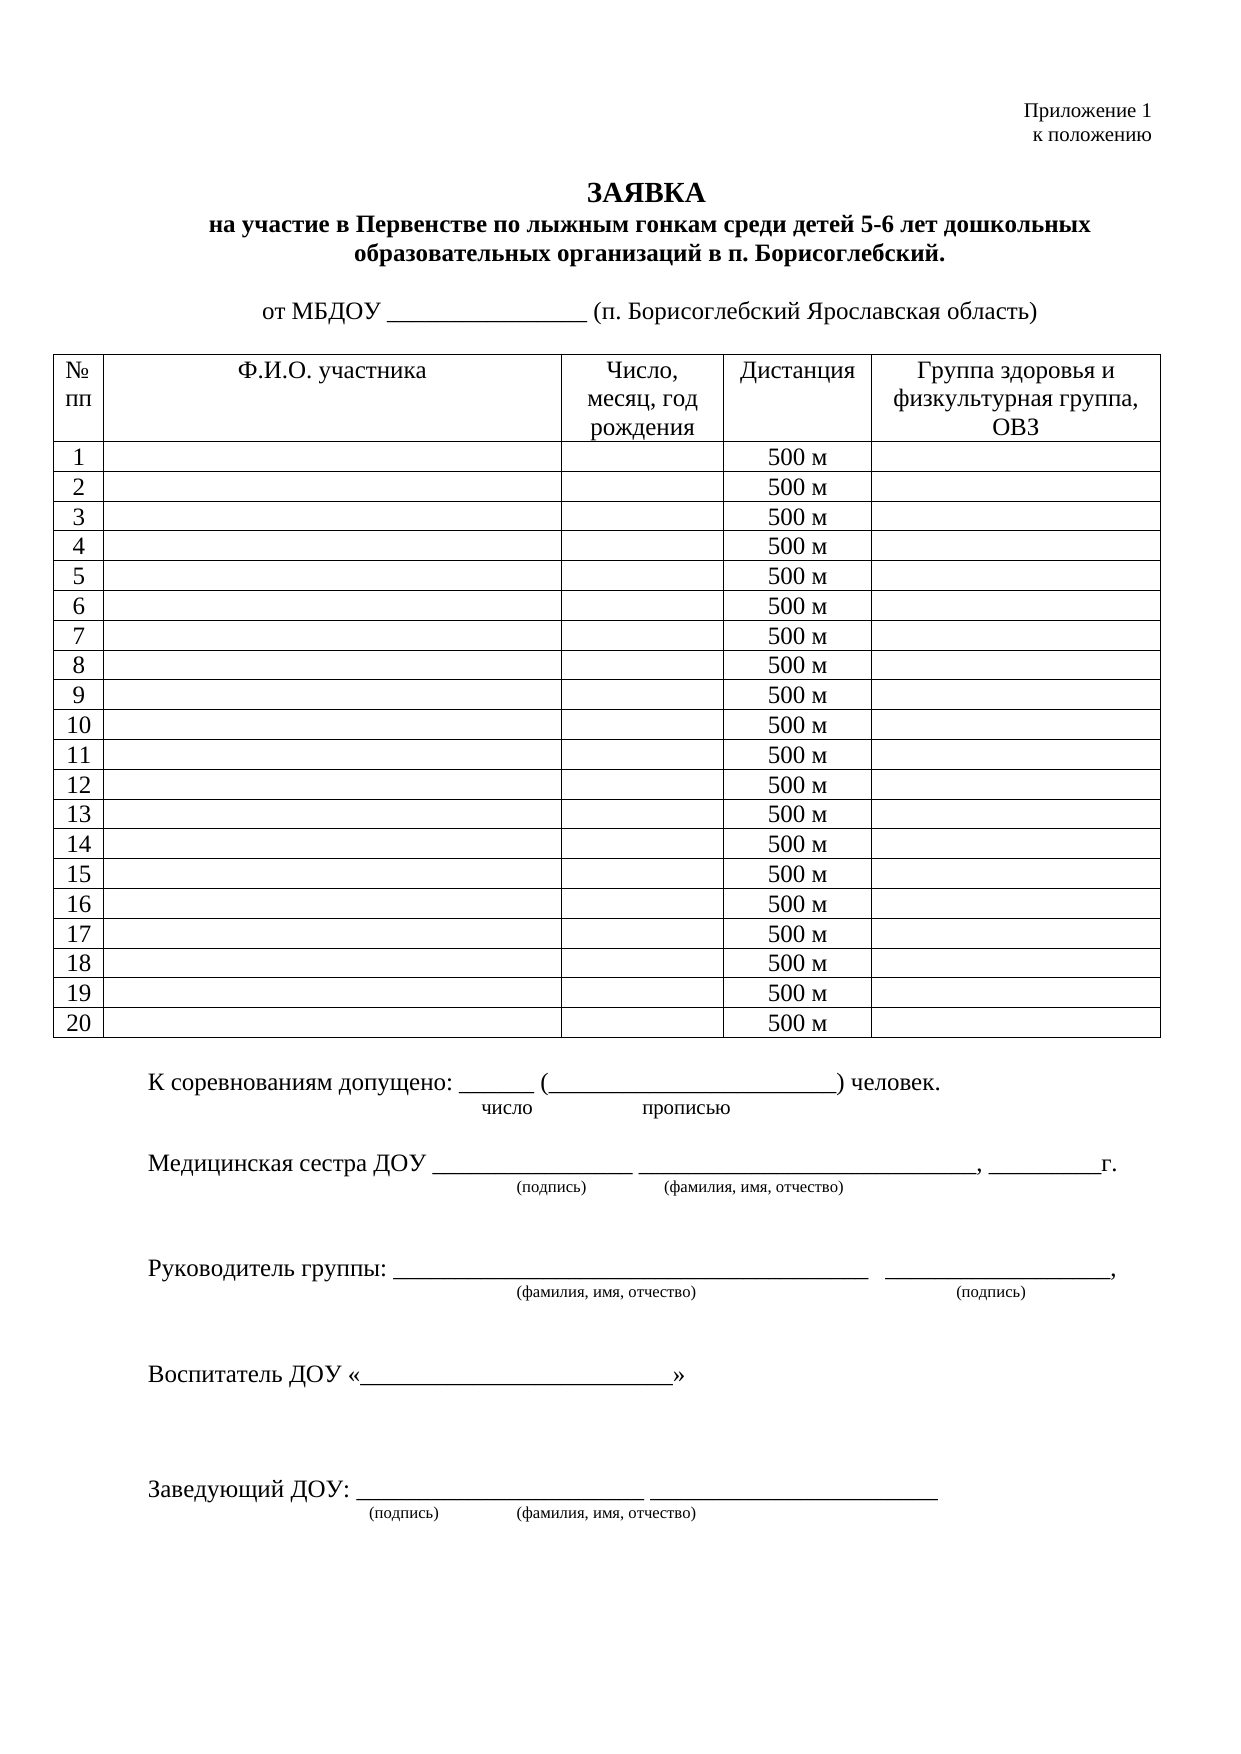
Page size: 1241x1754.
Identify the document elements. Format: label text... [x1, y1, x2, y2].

table_cell 12 [54, 770, 103, 798]
table_cell [104, 472, 561, 501]
table_cell [872, 472, 1160, 501]
table_cell [562, 978, 723, 1007]
table_cell 4 [54, 531, 103, 560]
table_cell 500 м [724, 978, 871, 1007]
table_cell 500 м [724, 949, 871, 977]
table_cell [872, 889, 1160, 918]
text ЗАЯВКА на участие в Первенстве по лыжным гонкам среди детей 5-6 лет дошкольных образовательных организаций в п. Борисоглебский. [148, 176, 1152, 267]
table_header Ф.И.О. участника [104, 355, 561, 441]
table_cell [872, 978, 1160, 1007]
text (подпись) (фамилия, имя, отчество) [148, 1177, 1152, 1196]
table_cell [562, 442, 723, 471]
table_cell [872, 829, 1160, 858]
table_cell [562, 800, 723, 828]
table_cell [872, 621, 1160, 649]
table_cell [104, 949, 561, 977]
table_cell 500 м [724, 502, 871, 530]
table_cell [872, 591, 1160, 620]
text (подпись) (фамилия, имя, отчество) [148, 1503, 1152, 1522]
table_cell 500 м [724, 740, 871, 769]
table_cell [104, 561, 561, 590]
table_cell 500 м [724, 561, 871, 590]
table_cell 6 [54, 591, 103, 620]
text число прописью [148, 1095, 1152, 1119]
table_cell [872, 531, 1160, 560]
table_cell 500 м [724, 531, 871, 560]
table_cell [872, 859, 1160, 888]
table_cell 8 [54, 651, 103, 679]
table_cell [872, 651, 1160, 679]
table_cell [104, 680, 561, 709]
text Воспитатель ДОУ «_________________________» [148, 1359, 1152, 1388]
table_header Группа здоровья и физкультурная группа, ОВЗ [872, 355, 1160, 441]
table_cell [562, 829, 723, 858]
table_cell [872, 919, 1160, 947]
table_cell [104, 591, 561, 620]
text Медицинская сестра ДОУ ________________ ___________________________, _________г. [148, 1148, 1152, 1177]
table_cell 10 [54, 710, 103, 739]
table_cell [562, 680, 723, 709]
table_cell 3 [54, 502, 103, 530]
table_cell 13 [54, 800, 103, 828]
table_header Число, месяц, год рождения [562, 355, 723, 441]
table_cell [562, 621, 723, 649]
table_cell 500 м [724, 651, 871, 679]
table_cell 500 м [724, 621, 871, 649]
table_cell [562, 591, 723, 620]
table_cell [104, 859, 561, 888]
table_cell 500 м [724, 1008, 871, 1037]
table_cell [104, 978, 561, 1007]
table_cell [104, 770, 561, 798]
table_cell 500 м [724, 919, 871, 947]
table_cell 500 м [724, 859, 871, 888]
table_cell [104, 829, 561, 858]
table_cell [104, 651, 561, 679]
table_cell 2 [54, 472, 103, 501]
table_header №пп [54, 355, 103, 441]
table_cell [872, 710, 1160, 739]
table_cell 500 м [724, 591, 871, 620]
table_cell 17 [54, 919, 103, 947]
table_cell 500 м [724, 800, 871, 828]
table_cell [562, 472, 723, 501]
table_cell 16 [54, 889, 103, 918]
table_cell [562, 889, 723, 918]
table_cell 500 м [724, 472, 871, 501]
table_cell 500 м [724, 889, 871, 918]
table_cell [104, 621, 561, 649]
table_cell [104, 1008, 561, 1037]
table_cell [104, 800, 561, 828]
table_cell 500 м [724, 680, 871, 709]
text Руководитель группы: ______________________________________ __________________, [148, 1253, 1152, 1282]
table_cell [562, 949, 723, 977]
table_cell [562, 651, 723, 679]
table_cell [562, 1008, 723, 1037]
table_cell [104, 531, 561, 560]
table_cell 18 [54, 949, 103, 977]
table_cell 11 [54, 740, 103, 769]
table_cell [562, 561, 723, 590]
table_cell [872, 561, 1160, 590]
table_cell [562, 859, 723, 888]
table_cell [872, 680, 1160, 709]
table_cell [104, 442, 561, 471]
table_cell [562, 710, 723, 739]
table_cell 500 м [724, 442, 871, 471]
table_cell [104, 710, 561, 739]
table_cell 500 м [724, 770, 871, 798]
text (фамилия, имя, отчество) (подпись) [148, 1282, 1152, 1301]
table_cell 7 [54, 621, 103, 649]
table_cell [562, 502, 723, 530]
table_cell [872, 442, 1160, 471]
table_cell [872, 502, 1160, 530]
table_cell 14 [54, 829, 103, 858]
table_cell 5 [54, 561, 103, 590]
table_cell [104, 740, 561, 769]
table_cell 1 [54, 442, 103, 471]
table_cell [104, 889, 561, 918]
table_cell 19 [54, 978, 103, 1007]
table_cell [562, 531, 723, 560]
table_cell [872, 949, 1160, 977]
table_cell [562, 770, 723, 798]
table_cell [872, 770, 1160, 798]
table_cell [872, 740, 1160, 769]
table_cell [872, 800, 1160, 828]
text Заведующий ДОУ: _______________________ _______________________ [148, 1474, 1152, 1503]
table_cell 500 м [724, 829, 871, 858]
table_cell [562, 919, 723, 947]
table_cell 15 [54, 859, 103, 888]
table_cell 20 [54, 1008, 103, 1037]
table_cell [872, 1008, 1160, 1037]
table_cell [104, 919, 561, 947]
table_cell 500 м [724, 710, 871, 739]
table_header Дистанция [724, 355, 871, 441]
text от МБДОУ ________________ (п. Борисоглебский Ярославская область) [148, 296, 1152, 324]
table_cell [562, 740, 723, 769]
table_cell [104, 502, 561, 530]
table_cell 9 [54, 680, 103, 709]
text Приложение 1 к положению [148, 98, 1152, 146]
text К соревнованиям допущено: ______ (_______________________) человек. [148, 1067, 1152, 1095]
